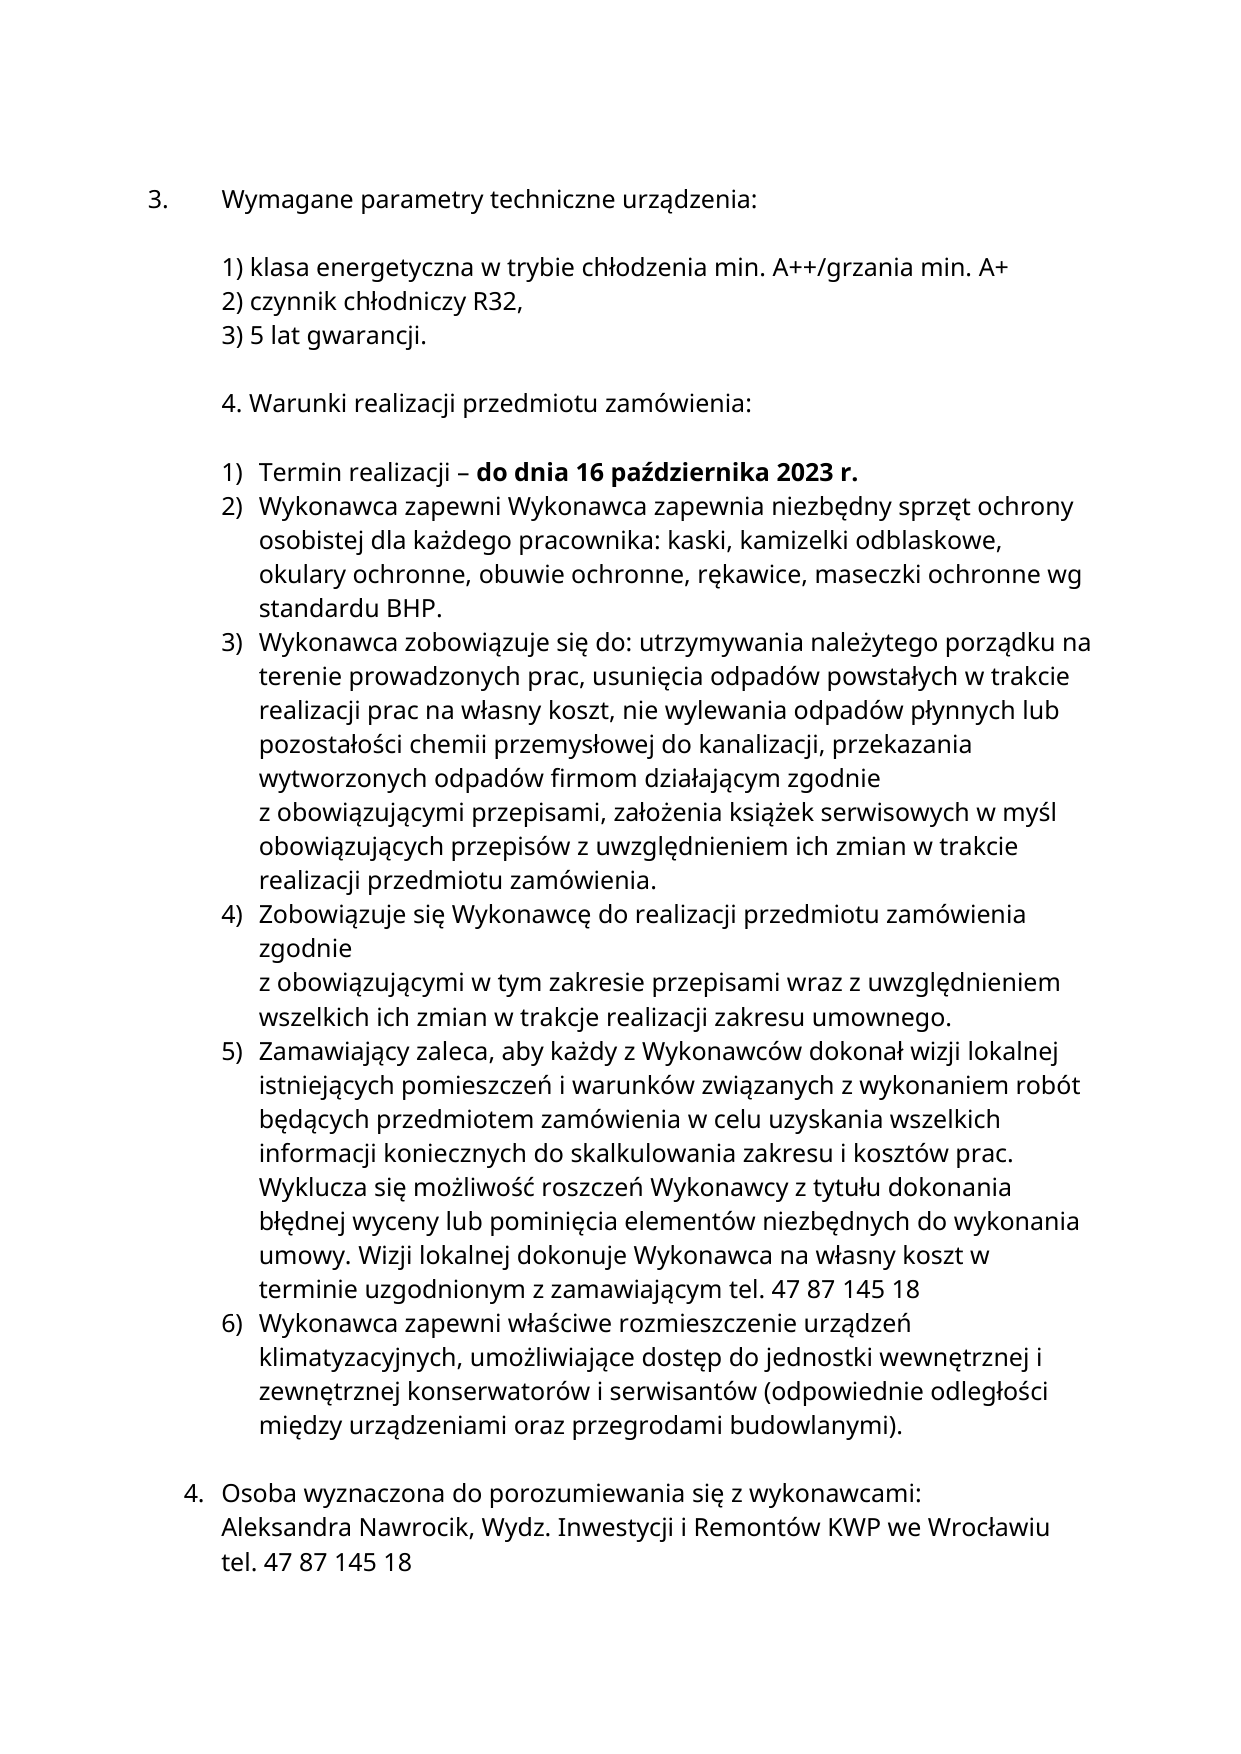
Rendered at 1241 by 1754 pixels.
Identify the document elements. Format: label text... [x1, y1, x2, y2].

list Wykonawca zobowiązuje się do: utrzymywania należytego porządku na terenie prowadzonych prac, usunięcia odpadów powstałych w trakcie realizacji prac na własny koszt, nie wylewania odpadów płynnych lub pozostałości chemii przemysłowej do kanalizacji, przekazania wytworzonych odpadów firmom działającym zgodnie z obowiązującymi przepisami, założenia książek serwisowych w myśl obowiązujących przepisów z uwzględnieniem ich zmian w trakcie realizacji przedmiotu zamówienia. [221, 624, 1093, 897]
list Wykonawca zapewni Wykonawca zapewnia niezbędny sprzęt ochrony osobistej dla każdego pracownika: kaski, kamizelki odblaskowe, okulary ochronne, obuwie ochronne, rękawice, maseczki ochronne wg standardu BHP. [221, 488, 1093, 624]
text 3. Wymagane parametry techniczne urządzenia: [148, 182, 1093, 216]
list Wykonawca zapewni właściwe rozmieszczenie urządzeń klimatyzacyjnych, umożliwiające dostęp do jednostki wewnętrznej i zewnętrznej konserwatorów i serwisantów (odpowiednie odległości między urządzeniami oraz przegrodami budowlanymi). [221, 1306, 1093, 1442]
text 4. Warunki realizacji przedmiotu zamówienia: [148, 352, 1093, 420]
list Zamawiający zaleca, aby każdy z Wykonawców dokonał wizji lokalnej istniejących pomieszczeń i warunków związanych z wykonaniem robót będących przedmiotem zamówienia w celu uzyskania wszelkich informacji koniecznych do skalkulowania zakresu i kosztów prac. Wyklucza się możliwość roszczeń Wykonawcy z tytułu dokonania błędnej wyceny lub pominięcia elementów niezbędnych do wykonania umowy. Wizji lokalnej dokonuje Wykonawca na własny koszt w terminie uzgodnionym z zamawiającym tel. 47 87 145 18 [221, 1033, 1093, 1306]
list Zobowiązuje się Wykonawcę do realizacji przedmiotu zamówienia zgodnie z obowiązującymi w tym zakresie przepisami wraz z uwzględnieniem wszelkich ich zmian w trakcje realizacji zakresu umownego. [221, 897, 1093, 1033]
list Termin realizacji – do dnia 16 października 2023 r. [221, 454, 1093, 488]
list Osoba wyznaczona do porozumiewania się z wykonawcami: Aleksandra Nawrocik, Wydz. Inwestycji i Remontów KWP we Wrocławiu tel. 47 87 145 18 [183, 1476, 1093, 1578]
text 1) klasa energetyczna w trybie chłodzenia min. A++/grzania min. A+ 2) czynnik chłodniczy R32, 3) 5 lat gwarancji. [221, 250, 1093, 352]
